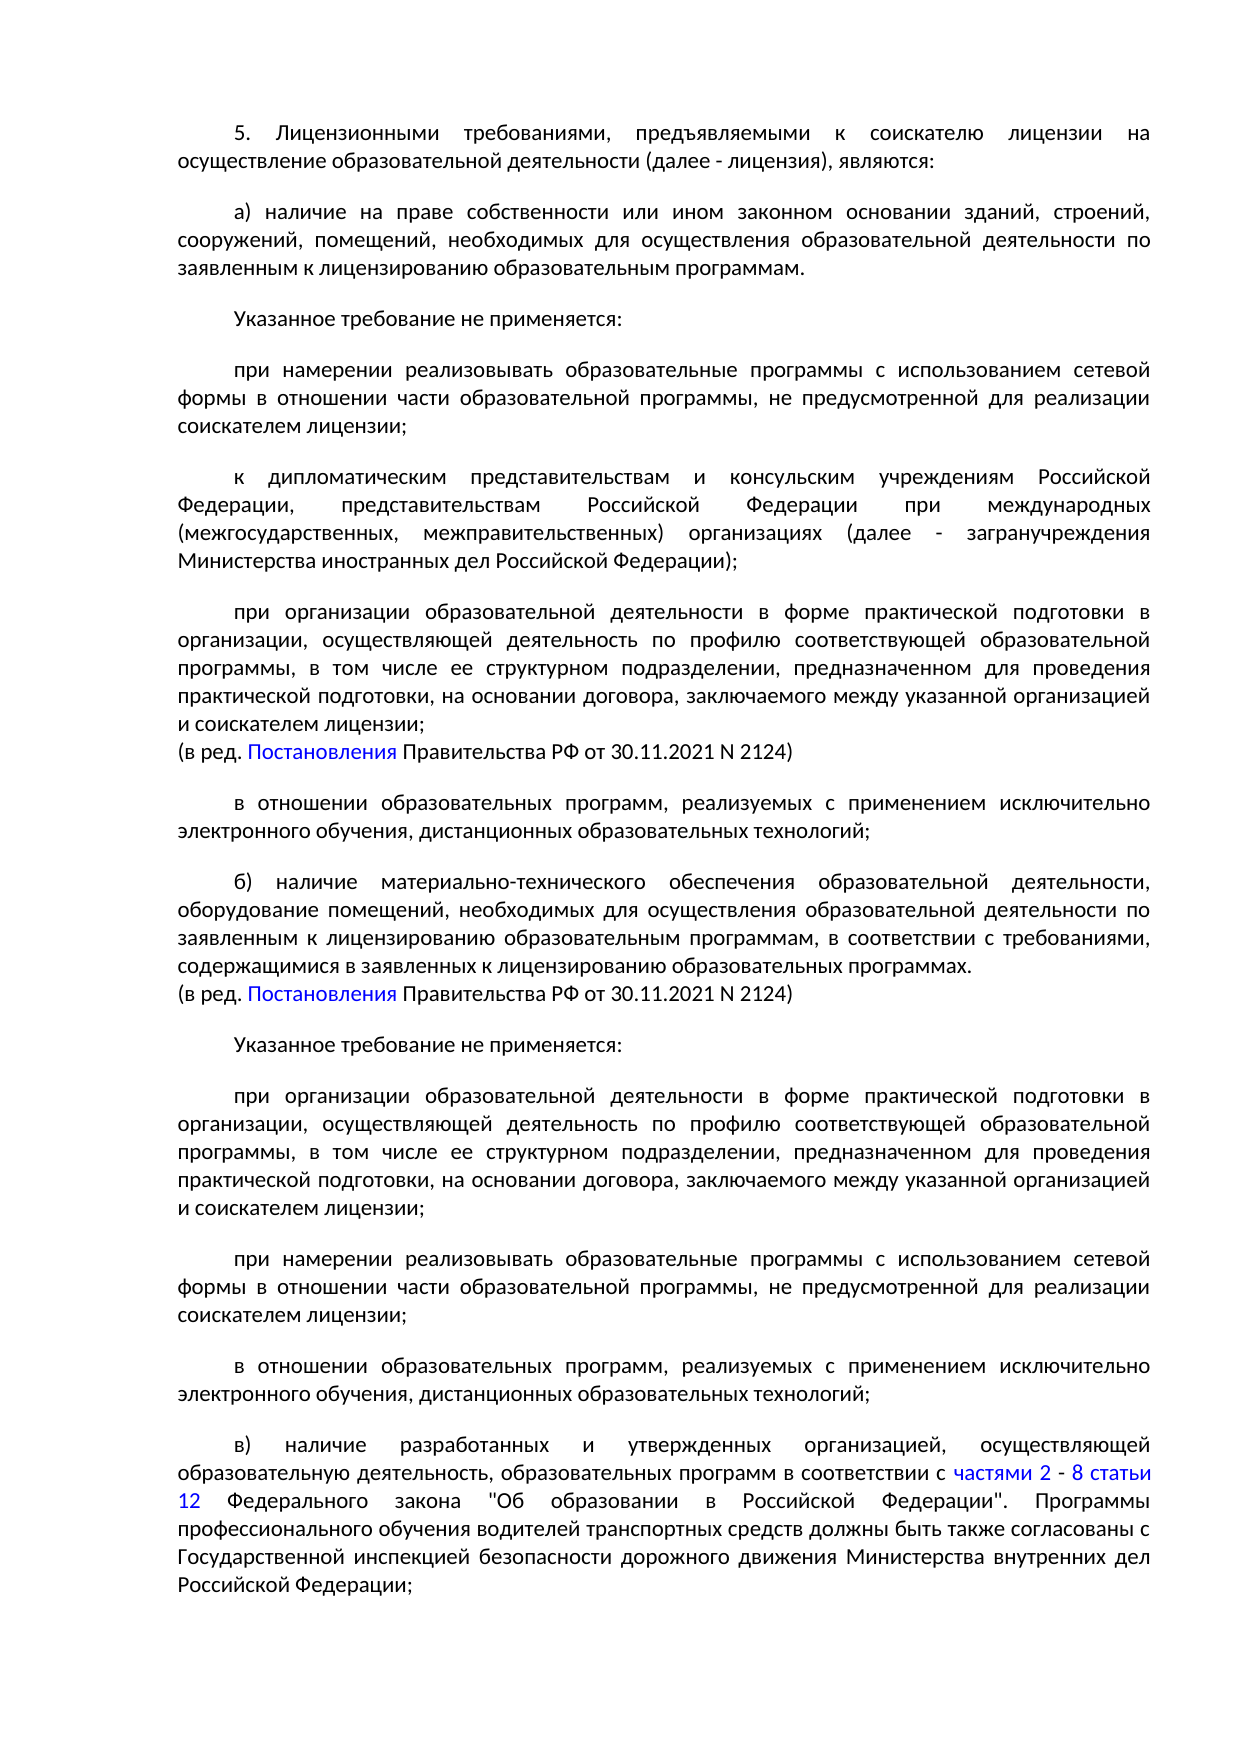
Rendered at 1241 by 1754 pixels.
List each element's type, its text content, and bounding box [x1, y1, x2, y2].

text в отношении образовательных программ, реализуемых с применением исключительно электронного обучения, дистанционных образовательных технологий; [177, 788, 1152, 844]
text (в ред. Постановления Правительства РФ от 30.11.2021 N 2124) [177, 737, 1152, 765]
text при организации образовательной деятельности в форме практической подготовки в организации, осуществляющей деятельность по профилю соответствующей образовательной программы, в том числе ее структурном подразделении, предназначенном для проведения практической подготовки, на основании договора, заключаемого между указанной организацией и соискателем лицензии; [177, 1081, 1152, 1221]
text Указанное требование не применяется: [177, 304, 1152, 332]
text к дипломатическим представительствам и консульским учреждениям Российской Федерации, представительствам Российской Федерации при международных (межгосударственных, межправительственных) организациях (далее - загранучреждения Министерства иностранных дел Российской Федерации); [177, 462, 1152, 574]
text а) наличие на праве собственности или ином законном основании зданий, строений, сооружений, помещений, необходимых для осуществления образовательной деятельности по заявленным к лицензированию образовательным программам. [177, 197, 1152, 281]
text в) наличие разработанных и утвержденных организацией, осуществляющей образовательную деятельность, образовательных программ в соответствии с частями 2 - 8 статьи 12 Федерального закона "Об образовании в Российской Федерации". Программы профессионального обучения водителей транспортных средств должны быть также согласованы с Государственной инспекцией безопасности дорожного движения Министерства внутренних дел Российской Федерации; [177, 1430, 1152, 1598]
text при организации образовательной деятельности в форме практической подготовки в организации, осуществляющей деятельность по профилю соответствующей образовательной программы, в том числе ее структурном подразделении, предназначенном для проведения практической подготовки, на основании договора, заключаемого между указанной организацией и соискателем лицензии; [177, 597, 1152, 737]
text 5. Лицензионными требованиями, предъявляемыми к соискателю лицензии на осуществление образовательной деятельности (далее - лицензия), являются: [177, 118, 1152, 174]
text (в ред. Постановления Правительства РФ от 30.11.2021 N 2124) [177, 979, 1152, 1007]
text в отношении образовательных программ, реализуемых с применением исключительно электронного обучения, дистанционных образовательных технологий; [177, 1351, 1152, 1407]
text Указанное требование не применяется: [177, 1030, 1152, 1058]
text б) наличие материально-технического обеспечения образовательной деятельности, оборудование помещений, необходимых для осуществления образовательной деятельности по заявленным к лицензированию образовательным программам, в соответствии с требованиями, содержащимися в заявленных к лицензированию образовательных программах. [177, 867, 1152, 979]
